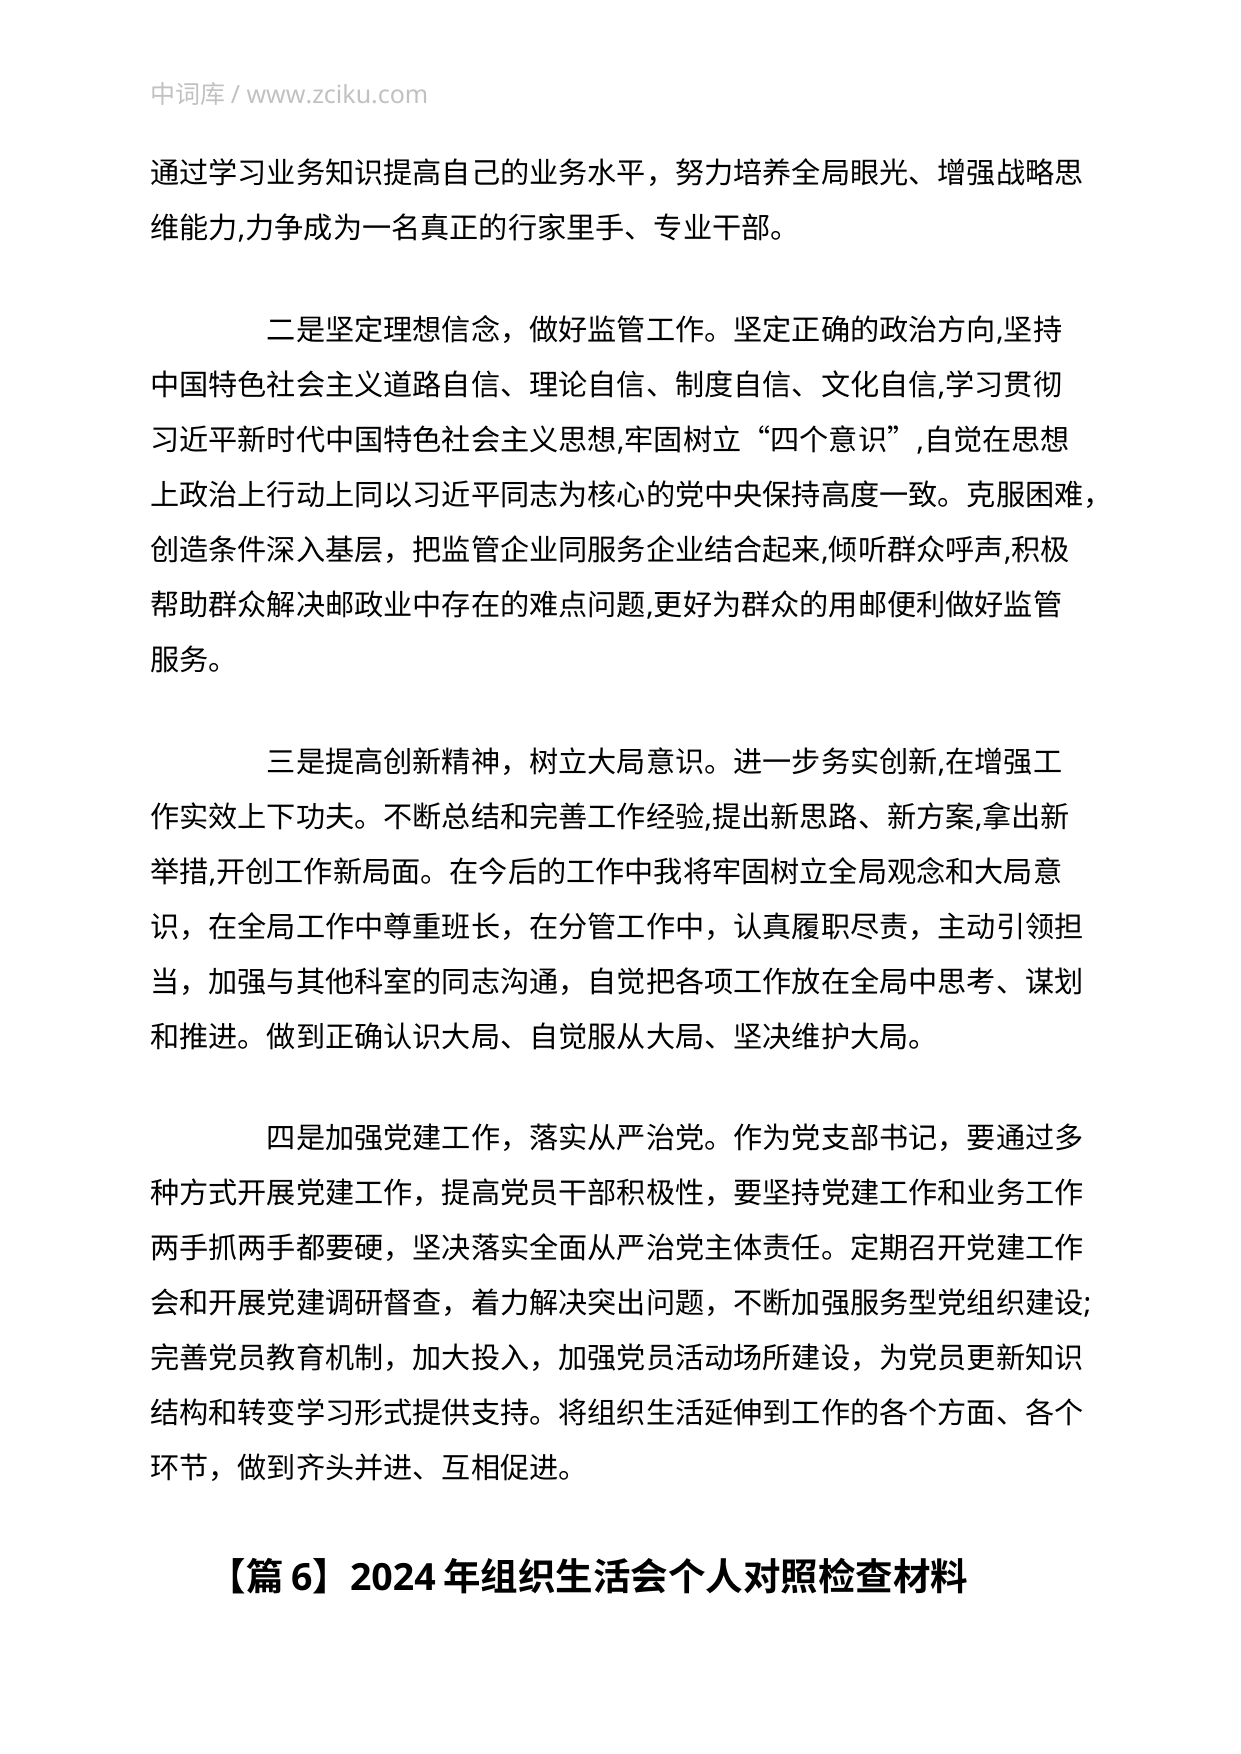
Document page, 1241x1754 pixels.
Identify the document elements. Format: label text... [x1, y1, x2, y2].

text 【篇6】2024年组织生活会个人对照检查材料 [150, 1546, 1090, 1601]
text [150, 150, 1090, 247]
text 四是加强党建工作，落实从严治党。作为党支部书记，要通过多种方式开展党建工作，提高党员干部积极性，要坚持党建工作和业务工作两手抓两手都要硬，坚决落实全面从严治党主体责任。定期召开党建工作会和开展党建调研督查，着力解决突出问题，不断加强服务型党组织建设;完善党员教育机制，加大投入，加强党员活动场所建设，为党员更新知识结构和转变学习形式提供支持。将组织生活延伸到工作的各个方面、各个环节，做到齐头并进、互相促进。 [150, 1115, 1090, 1487]
text 二是坚定理想信念，做好监管工作。坚定正确的政治方向,坚持中国特色社会主义道路自信、理论自信、制度自信、文化自信,学习贯彻习近平新时代中国特色社会主义思想,牢固树立“四个意识”,自觉在思想上政治上行动上同以习近平同志为核心的党中央保持高度一致。克服困难，创造条件深入基层，把监管企业同服务企业结合起来,倾听群众呼声,积极帮助群众解决邮政业中存在的难点问题,更好为群众的用邮便利做好监管服务。 [150, 307, 1090, 679]
text 三是提高创新精神，树立大局意识。进一步务实创新,在增强工作实效上下功夫。不断总结和完善工作经验,提出新思路、新方案,拿出新举措,开创工作新局面。在今后的工作中我将牢固树立全局观念和大局意识，在全局工作中尊重班长，在分管工作中，认真履职尽责，主动引领担当，加强与其他科室的同志沟通，自觉把各项工作放在全局中思考、谋划和推进。做到正确认识大局、自觉服从大局、坚决维护大局。 [150, 738, 1090, 1056]
